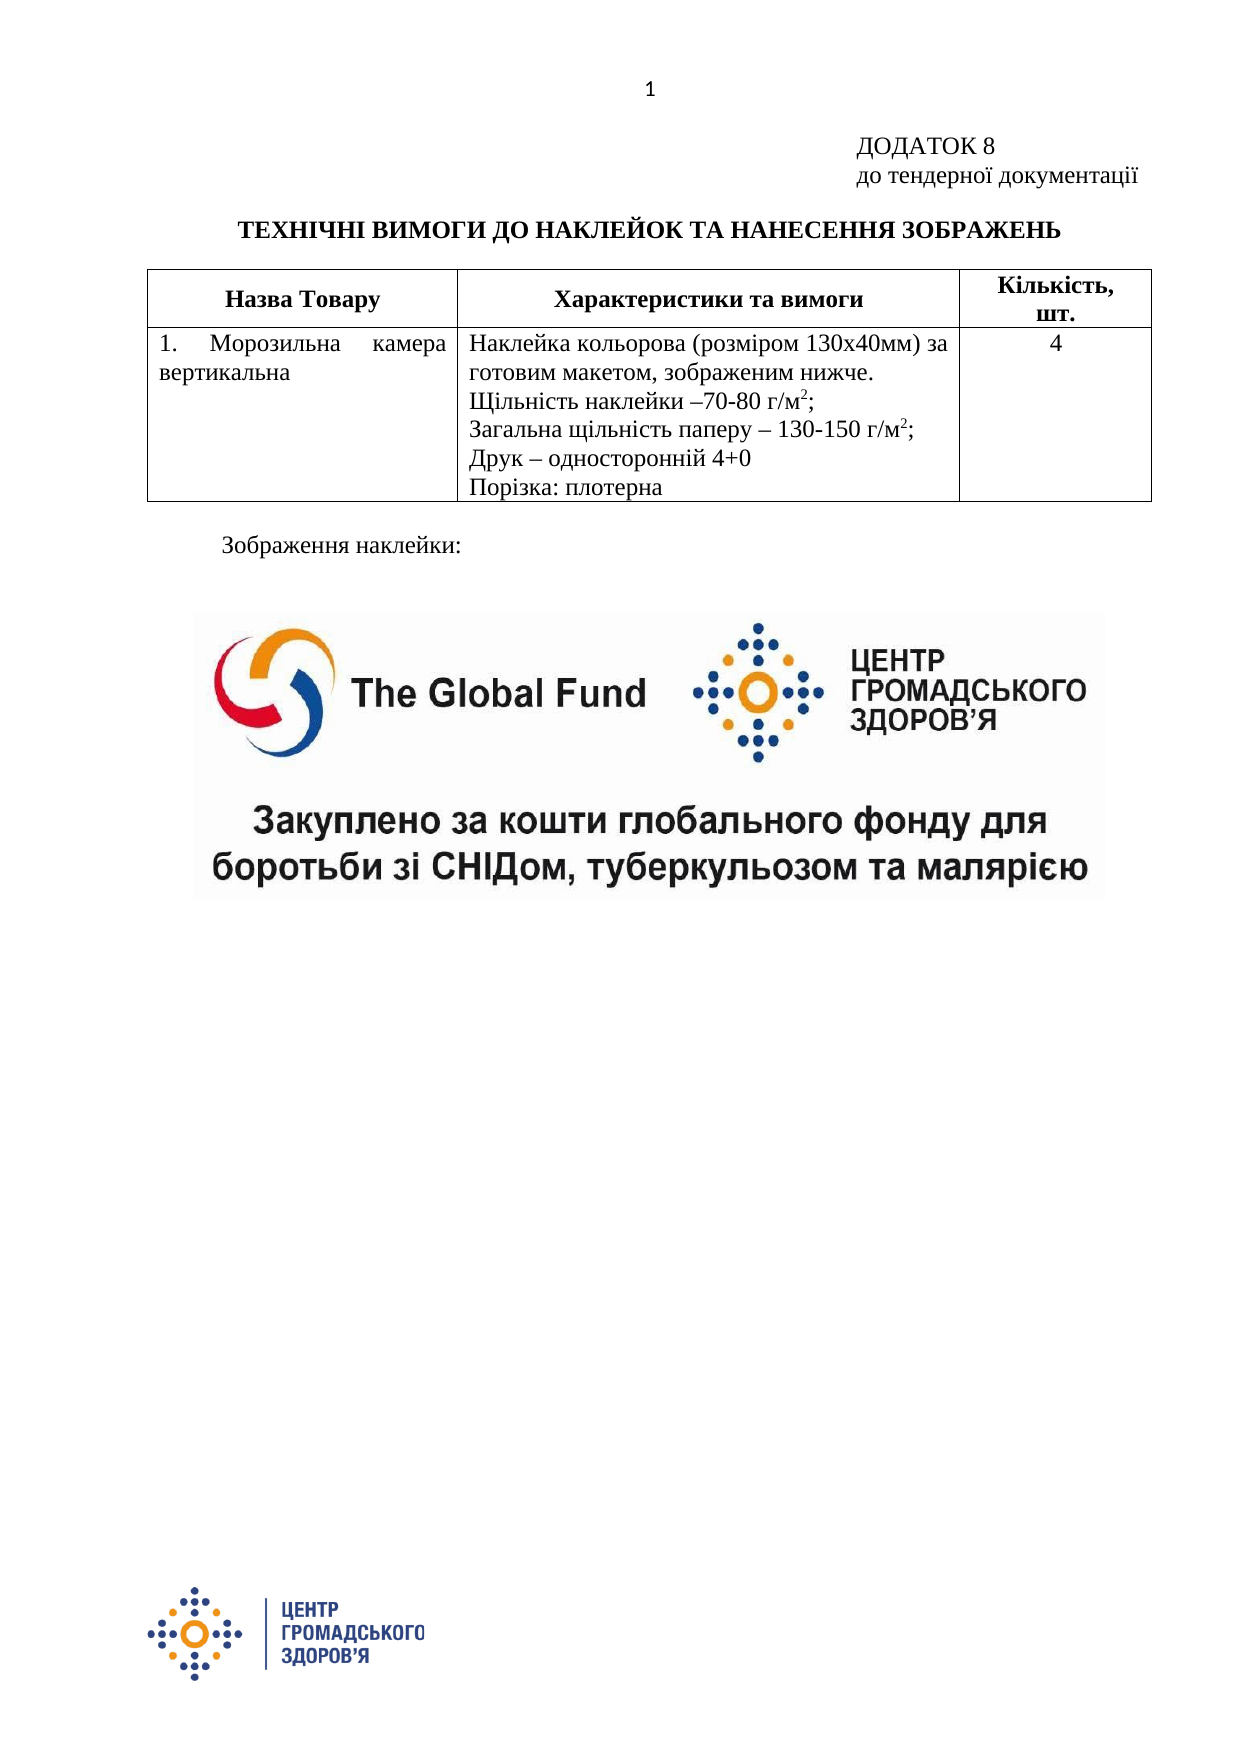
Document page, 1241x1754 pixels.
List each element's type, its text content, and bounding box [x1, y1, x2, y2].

table_cell 1. Морозильна камера вертикальна [148, 328, 457, 501]
table_cell Наклейка кольорова (розміром 130х40мм) за готовим макетом, зображеним нижче. Щільність наклейки –70-80 г/м2; Загальна щільність паперу – 130-150 г/м2; Друк – односторонній 4+0 Порізка: плотерна [458, 328, 959, 501]
table_header Назва Товару [148, 270, 457, 327]
text ДОДАТОК 8 [148, 131, 1152, 160]
picture [147, 1587, 425, 1681]
picture [194, 613, 1105, 899]
text ТЕХНІЧНІ ВИМОГИ ДО НАКЛЕЙОК ТА НАНЕСЕННЯ ЗОБРАЖЕНЬ [148, 215, 1152, 244]
text до тендерної документації [148, 160, 1152, 188]
table_header Кількість, шт. [960, 270, 1151, 327]
text Зображення наклейки: [221, 531, 1152, 559]
table_cell 4 [960, 328, 1151, 501]
table_header Характеристики та вимоги [458, 270, 959, 327]
